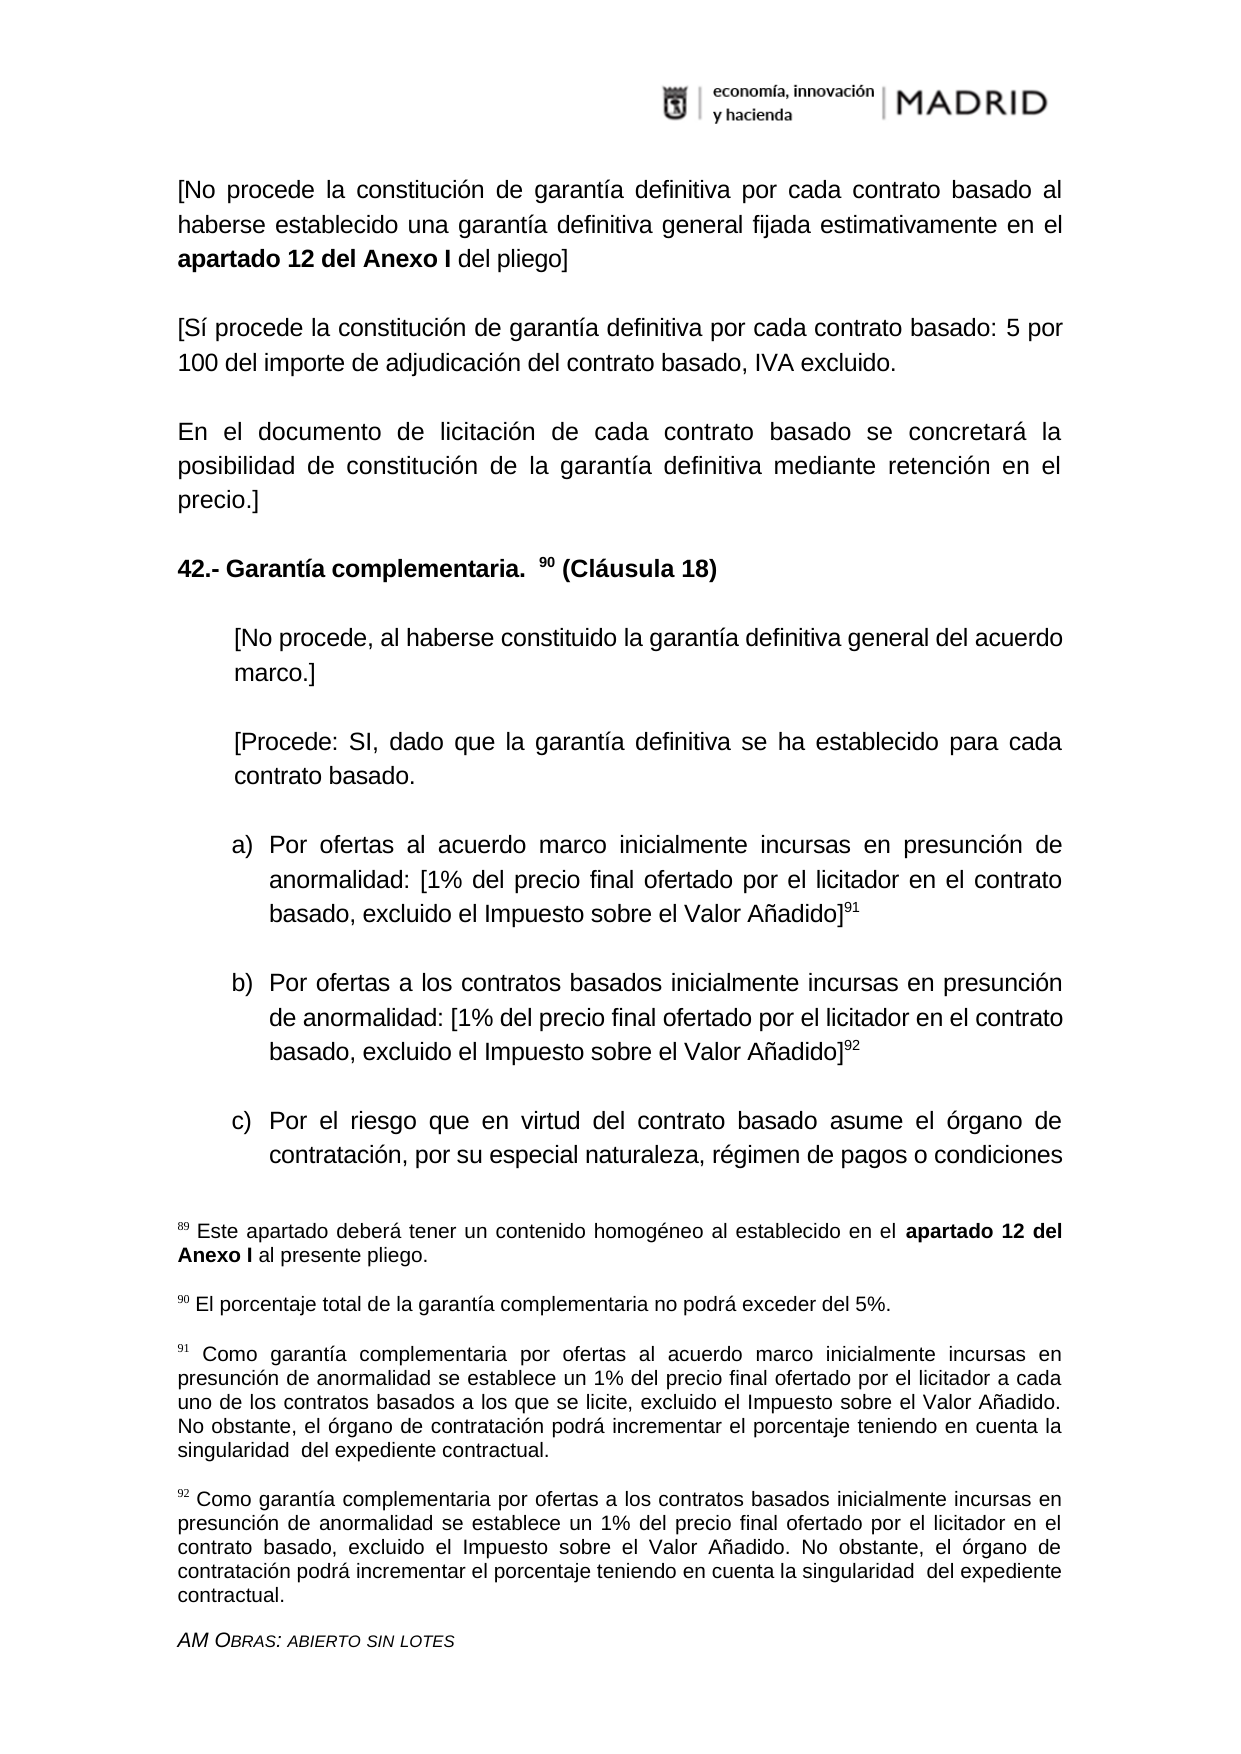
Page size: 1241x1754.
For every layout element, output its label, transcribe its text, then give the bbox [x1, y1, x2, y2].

text [No procede, al haberse constituido la garantía definitiva general del acuerdo marco.] [177, 623, 1063, 687]
picture [642, 73, 1064, 141]
text En el documento de licitación de cada contrato basado se concretará la posibilidad de constitución de la garantía definitiva mediante retención en el precio.] [177, 416, 1063, 514]
list Por el riesgo que en virtud del contrato basado asume el órgano de contratación, por su especial naturaleza, régimen de pagos o condiciones del cumplimiento del contrato: (indicar el porcentaje del precio final ofertado por el licitador, excluido el Impuesto sobre el Valor Añadido, en caso contrario indicar que no procede) [231, 1106, 1063, 1169]
text 42.- Garantía complementaria. (Cláusula 18) [177, 554, 1063, 583]
text [Procede: SI, dado que la garantía definitiva se ha establecido para cada contrato basado. [177, 727, 1063, 790]
text [No procede la constitución de garantía definitiva por cada contrato basado al haberse establecido una garantía definitiva general fijada estimativamente en el apartado 12 del Anexo I del pliego] [177, 175, 1063, 273]
list Por ofertas a los contratos basados inicialmente incursas en presunción de anormalidad: [1% del precio final ofertado por el licitador en el contrato basado, excluido el Impuesto sobre el Valor Añadido] [231, 968, 1063, 1066]
text [Sí procede la constitución de garantía definitiva por cada contrato basado: 5 por 100 del importe de adjudicación del contrato basado, IVA excluido. [177, 313, 1063, 376]
list Por ofertas al acuerdo marco inicialmente incursas en presunción de anormalidad: [1% del precio final ofertado por el licitador en el contrato basado, excluido el Impuesto sobre el Valor Añadido] [231, 830, 1063, 928]
